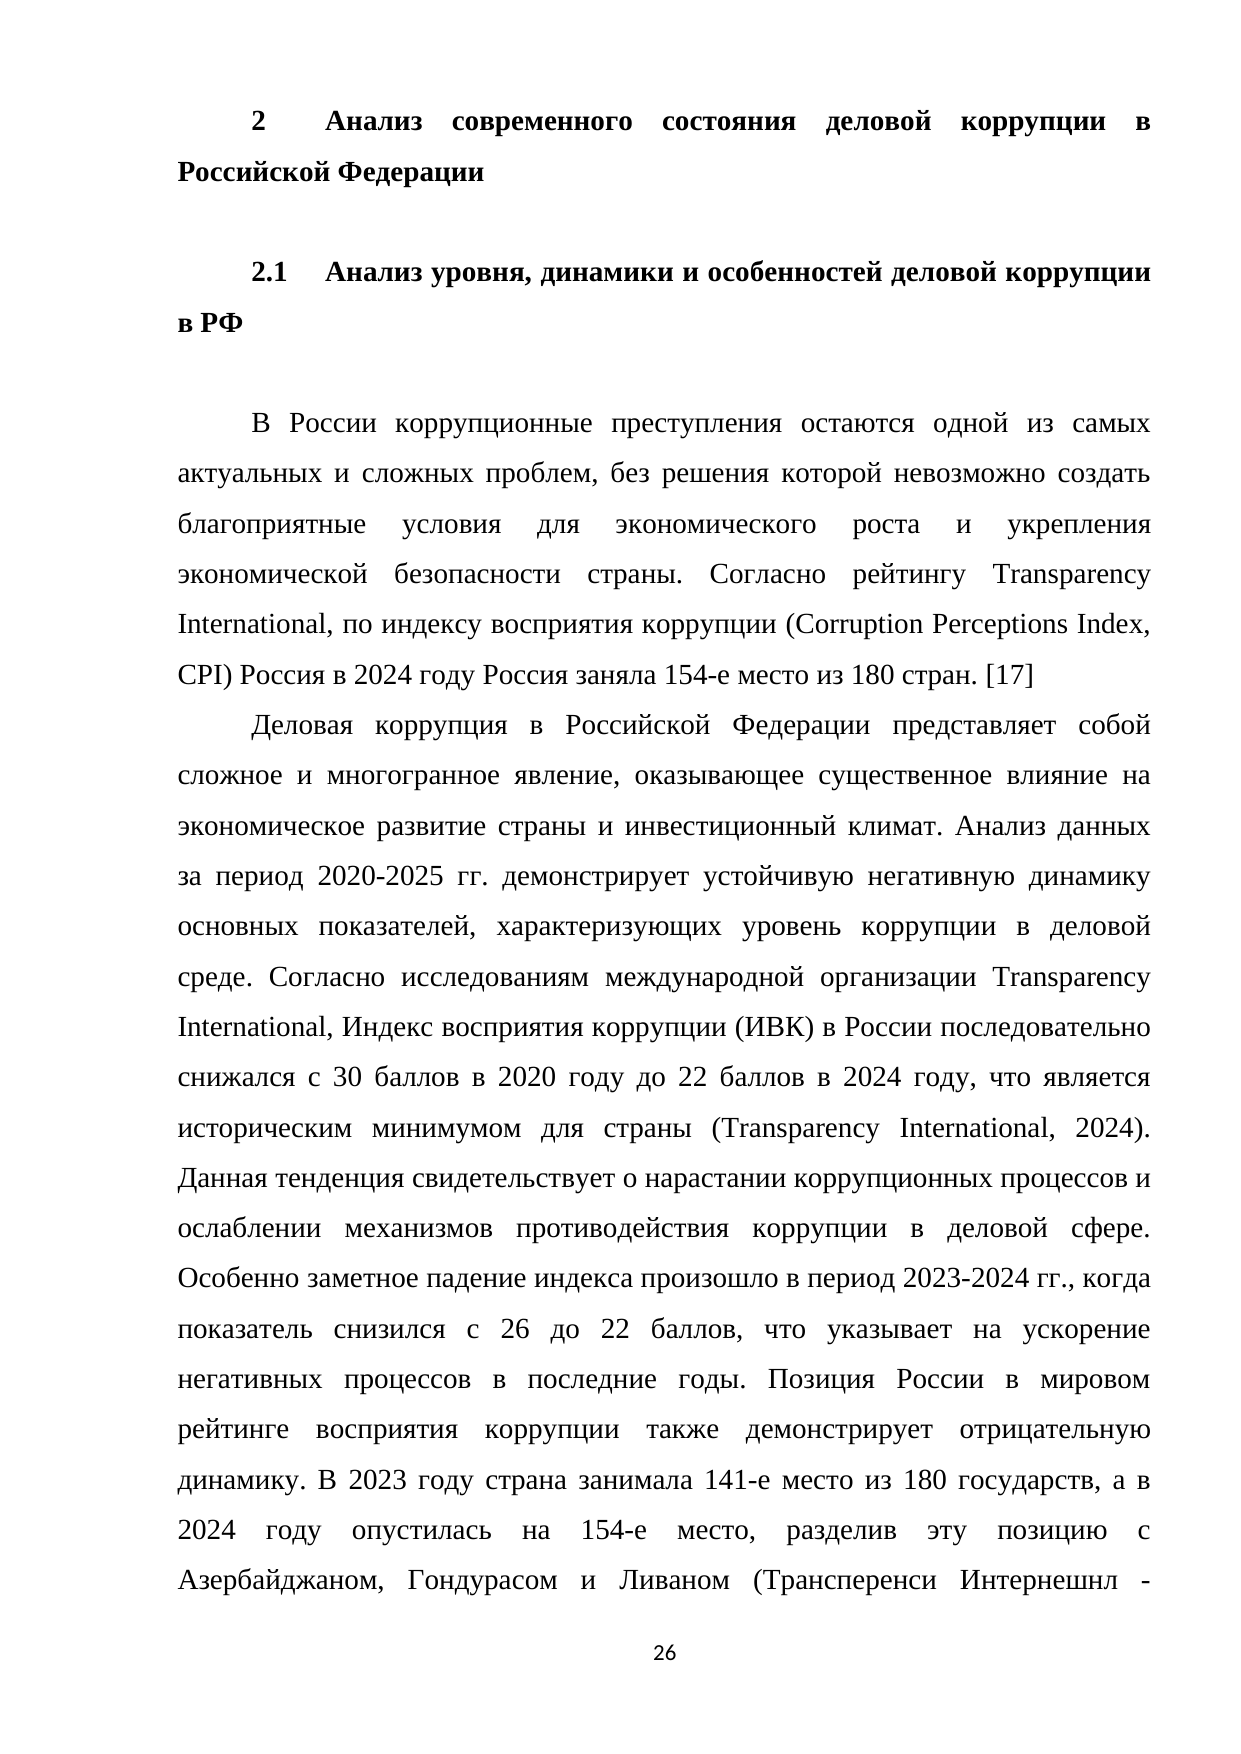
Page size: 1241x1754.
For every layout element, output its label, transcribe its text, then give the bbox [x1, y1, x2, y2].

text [177, 707, 1152, 1596]
list Анализ современного состояния деловой коррупции в Российской Федерации [177, 103, 1152, 187]
text В России коррупционные преступления остаются одной из самых актуальных и сложных проблем, без решения которой невозможно создать благоприятные условия для экономического роста и укрепления экономической безопасности страны. Согласно рейтингу Transparency International, по индексу восприятия коррупции (Corruption Perceptions Index, CPI) Россия в 2024 году Россия заняла 154-е место из 180 стран. [17] [177, 405, 1152, 690]
list Анализ уровня, динамики и особенностей деловой коррупции в РФ [177, 254, 1152, 338]
